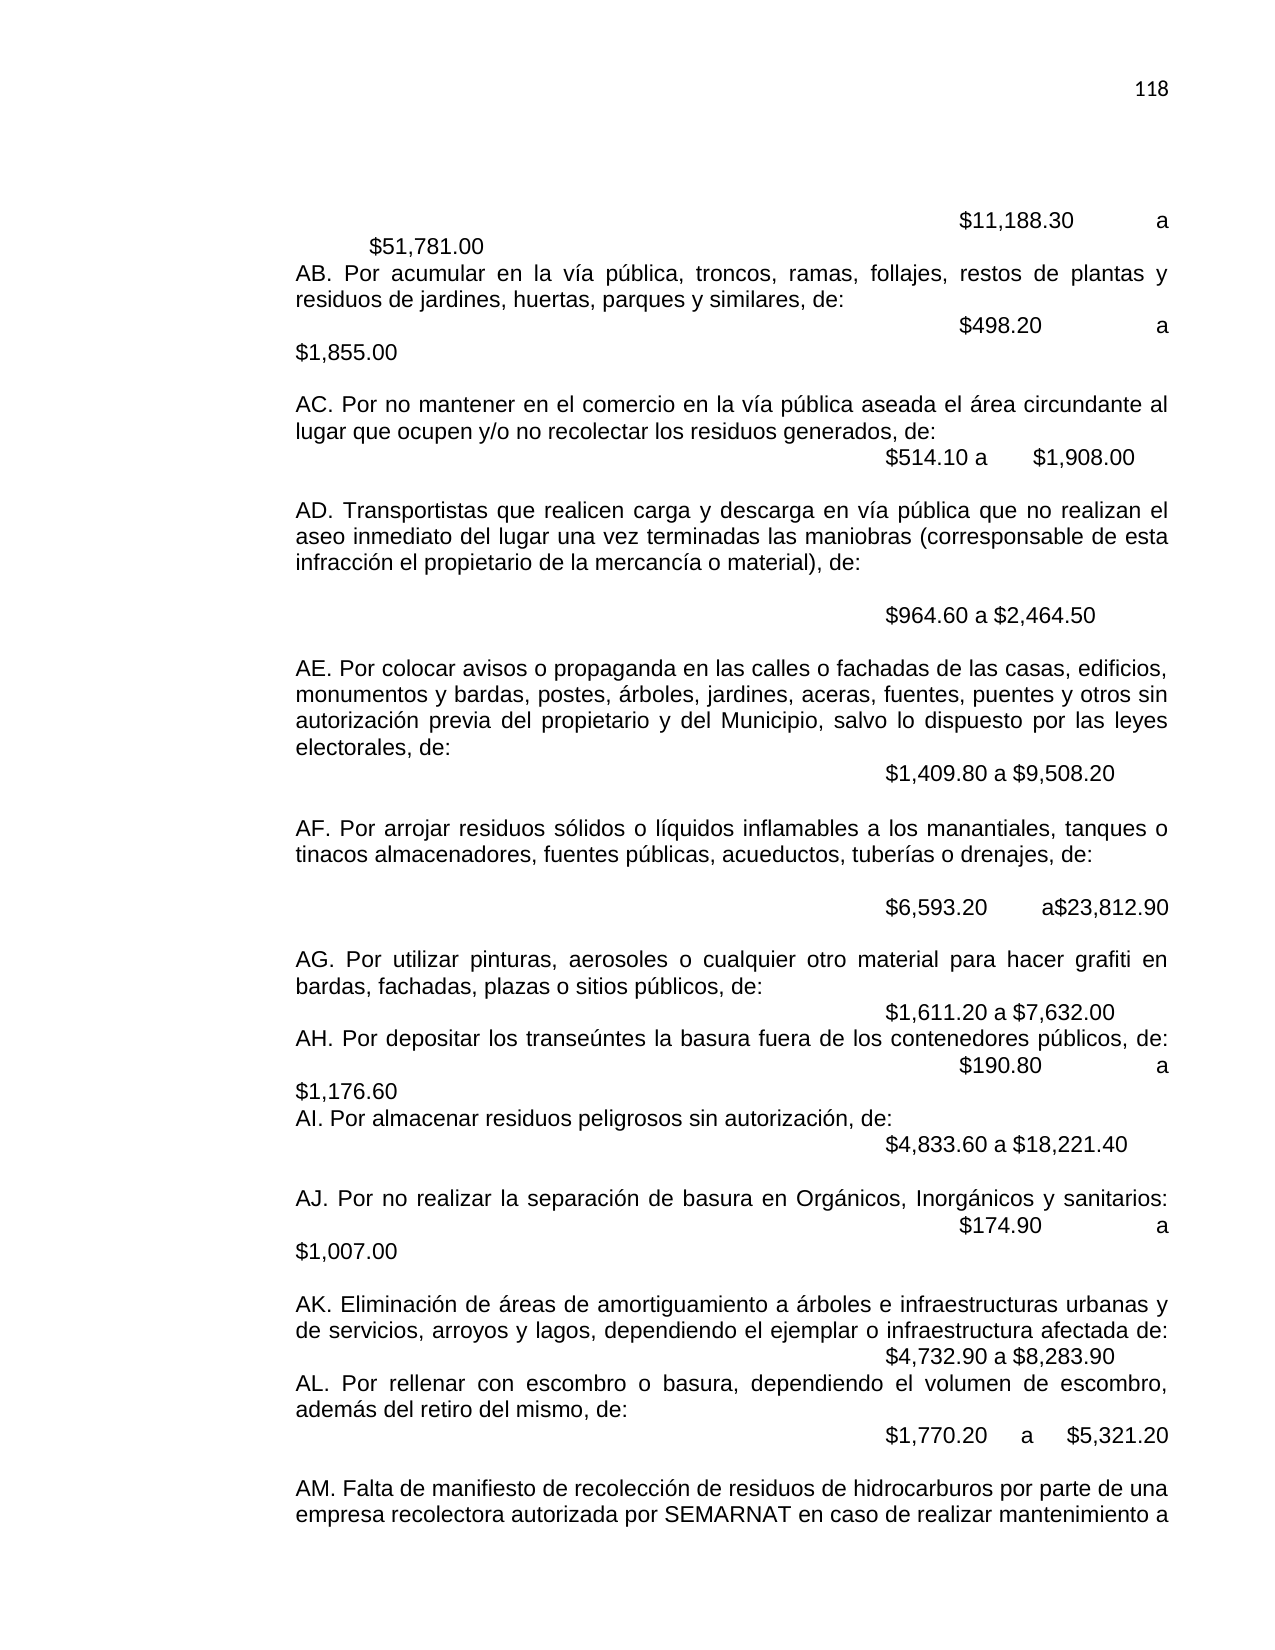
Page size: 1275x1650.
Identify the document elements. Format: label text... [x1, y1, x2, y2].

text AB. Por acumular en la vía pública, troncos, ramas, follajes, restos de plantas y residuos de jardines, huertas, parques y similares, de: $498.20 a $1,855.00 [295, 259, 1169, 365]
text AH. Por depositar los transeúntes la basura fuera de los contenedores públicos, de: $190.80 a $1,176.60 [295, 1025, 1169, 1104]
text AG. Por utilizar pinturas, aerosoles o cualquier otro material para hacer grafiti en bardas, fachadas, plazas o sitios públicos, de: $1,611.20 a $7,632.00 [295, 946, 1169, 1025]
text AC. Por no mantener en el comercio en la vía pública aseada el área circundante al lugar que ocupen y/o no recolectar los residuos generados, de: $514.10 a $1,908.00 [295, 391, 1169, 470]
text AI. Por almacenar residuos peligrosos sin autorización, de: [295, 1104, 1169, 1131]
text AE. Por colocar avisos o propaganda en las calles o fachadas de las casas, edificios, monumentos y bardas, postes, árboles, jardines, aceras, fuentes, puentes y otros sin autorización previa del propietario y del Municipio, salvo lo dispuesto por las leyes electorales, de: $1,409.80 a $9,508.20 [295, 655, 1169, 787]
text AF. Por arrojar residuos sólidos o líquidos inflamables a los manantiales, tanques o tinacos almacenadores, fuentes públicas, acueductos, tuberías o drenajes, de: $6,593.20 a$23,812.90 [295, 814, 1169, 946]
text AD. Transportistas que realicen carga y descarga en vía pública que no realizan el aseo inmediato del lugar una vez terminadas las maniobras (corresponsable de esta infracción el propietario de la mercancía o material), de: $964.60 a $2,464.50 [295, 497, 1169, 628]
text AJ. Por no realizar la separación de basura en Orgánicos, Inorgánicos y sanitarios: $174.90 a $1,007.00 [295, 1185, 1169, 1264]
text $4,833.60 a $18,221.40 [811, 1131, 1169, 1157]
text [295, 207, 1169, 259]
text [295, 1475, 1169, 1528]
text AK. Eliminación de áreas de amortiguamiento a árboles e infraestructuras urbanas y de servicios, arroyos y lagos, dependiendo el ejemplar o infraestructura afectada de: $4,732.90 a $8,283.90 [295, 1291, 1169, 1370]
text AL. Por rellenar con escombro o basura, dependiendo el volumen de escombro, además del retiro del mismo, de: $1,770.20 a $5,321.20 [295, 1370, 1169, 1475]
